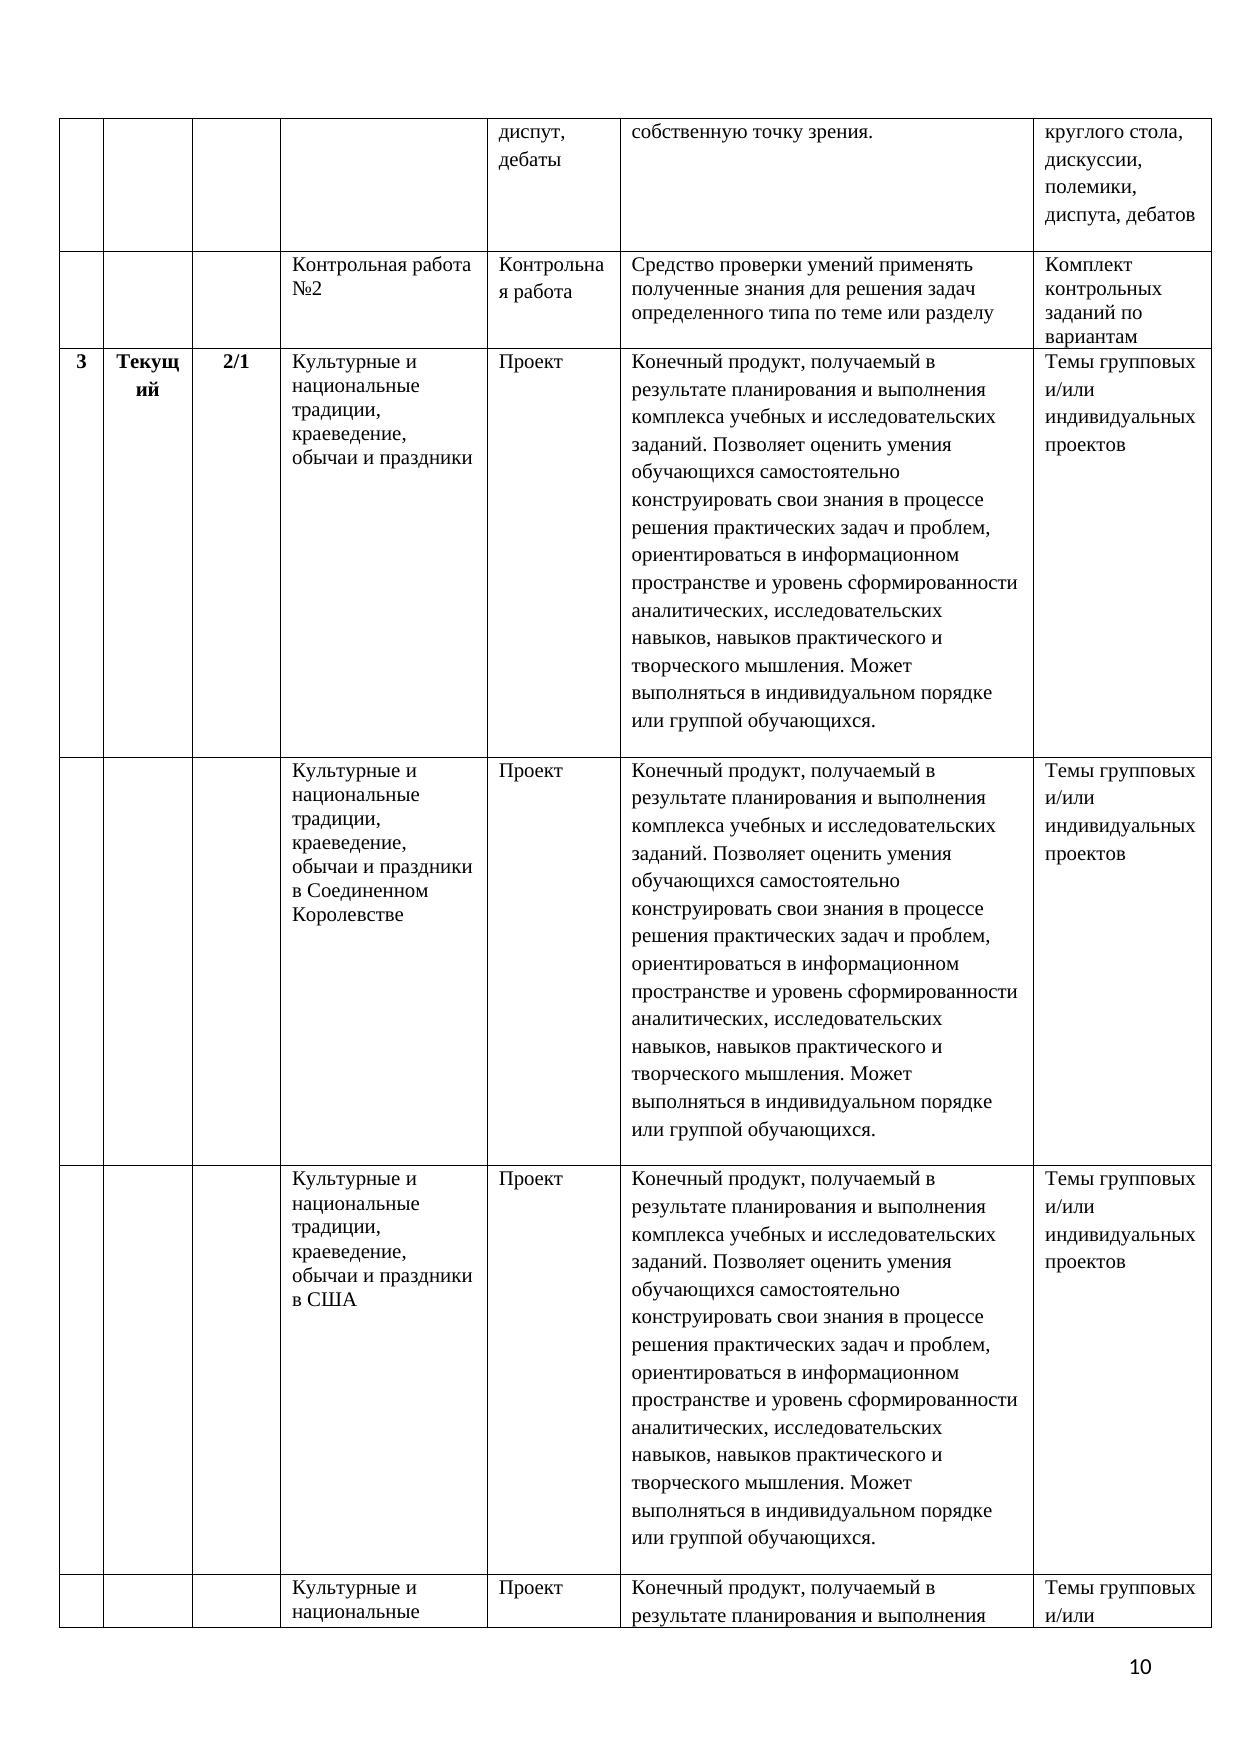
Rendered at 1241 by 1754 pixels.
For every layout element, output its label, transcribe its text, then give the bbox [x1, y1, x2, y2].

table_cell [104, 119, 192, 251]
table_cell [1034, 119, 1211, 251]
table_cell [193, 119, 280, 251]
table_cell [104, 758, 192, 1165]
table_cell Темы групповых и/или индивидуальных проектов [1034, 349, 1211, 757]
table_cell [104, 1166, 192, 1574]
table_cell Культурные и национальные традиции, краеведение, обычаи и праздники в США [281, 1166, 487, 1574]
table_cell [104, 252, 192, 348]
table_cell 3 [60, 349, 103, 757]
table_cell [60, 1166, 103, 1574]
table_cell [193, 252, 280, 348]
table_cell [60, 1575, 103, 1627]
table_cell Контрольная работа [488, 252, 620, 348]
table_cell Проект [488, 758, 620, 1165]
table_cell Средство проверки умений применять полученные знания для решения задач определенного типа по теме или разделу [621, 252, 1033, 348]
table_cell Культурные и национальные традиции, краеведение, обычаи и праздники [281, 349, 487, 757]
table_cell Темы групповых и/или индивидуальных проектов [1034, 758, 1211, 1165]
table_cell [60, 119, 103, 251]
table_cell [488, 119, 620, 251]
table_cell 2/1 [193, 349, 280, 757]
table_cell Темы групповых и/или индивидуальных проектов [1034, 1166, 1211, 1574]
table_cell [281, 119, 487, 251]
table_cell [621, 1575, 1033, 1627]
table_cell [104, 1575, 192, 1627]
table_cell [60, 758, 103, 1165]
table_cell Контрольная работа №2 [281, 252, 487, 348]
table_cell [60, 252, 103, 348]
table_cell Текущий [104, 349, 192, 757]
table_cell Культурные и национальные традиции, краеведение, обычаи и праздники в Соединенном Королевстве [281, 758, 487, 1165]
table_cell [281, 1575, 487, 1627]
table_cell Проект [488, 1575, 620, 1627]
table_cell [621, 119, 1033, 251]
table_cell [1034, 1575, 1211, 1627]
table_cell Проект [488, 1166, 620, 1574]
table_cell [193, 758, 280, 1165]
table_cell [193, 1575, 280, 1627]
table_cell Комплект контрольных заданий по вариантам [1034, 252, 1211, 348]
table_cell [193, 1166, 280, 1574]
table_cell Проект [488, 349, 620, 757]
